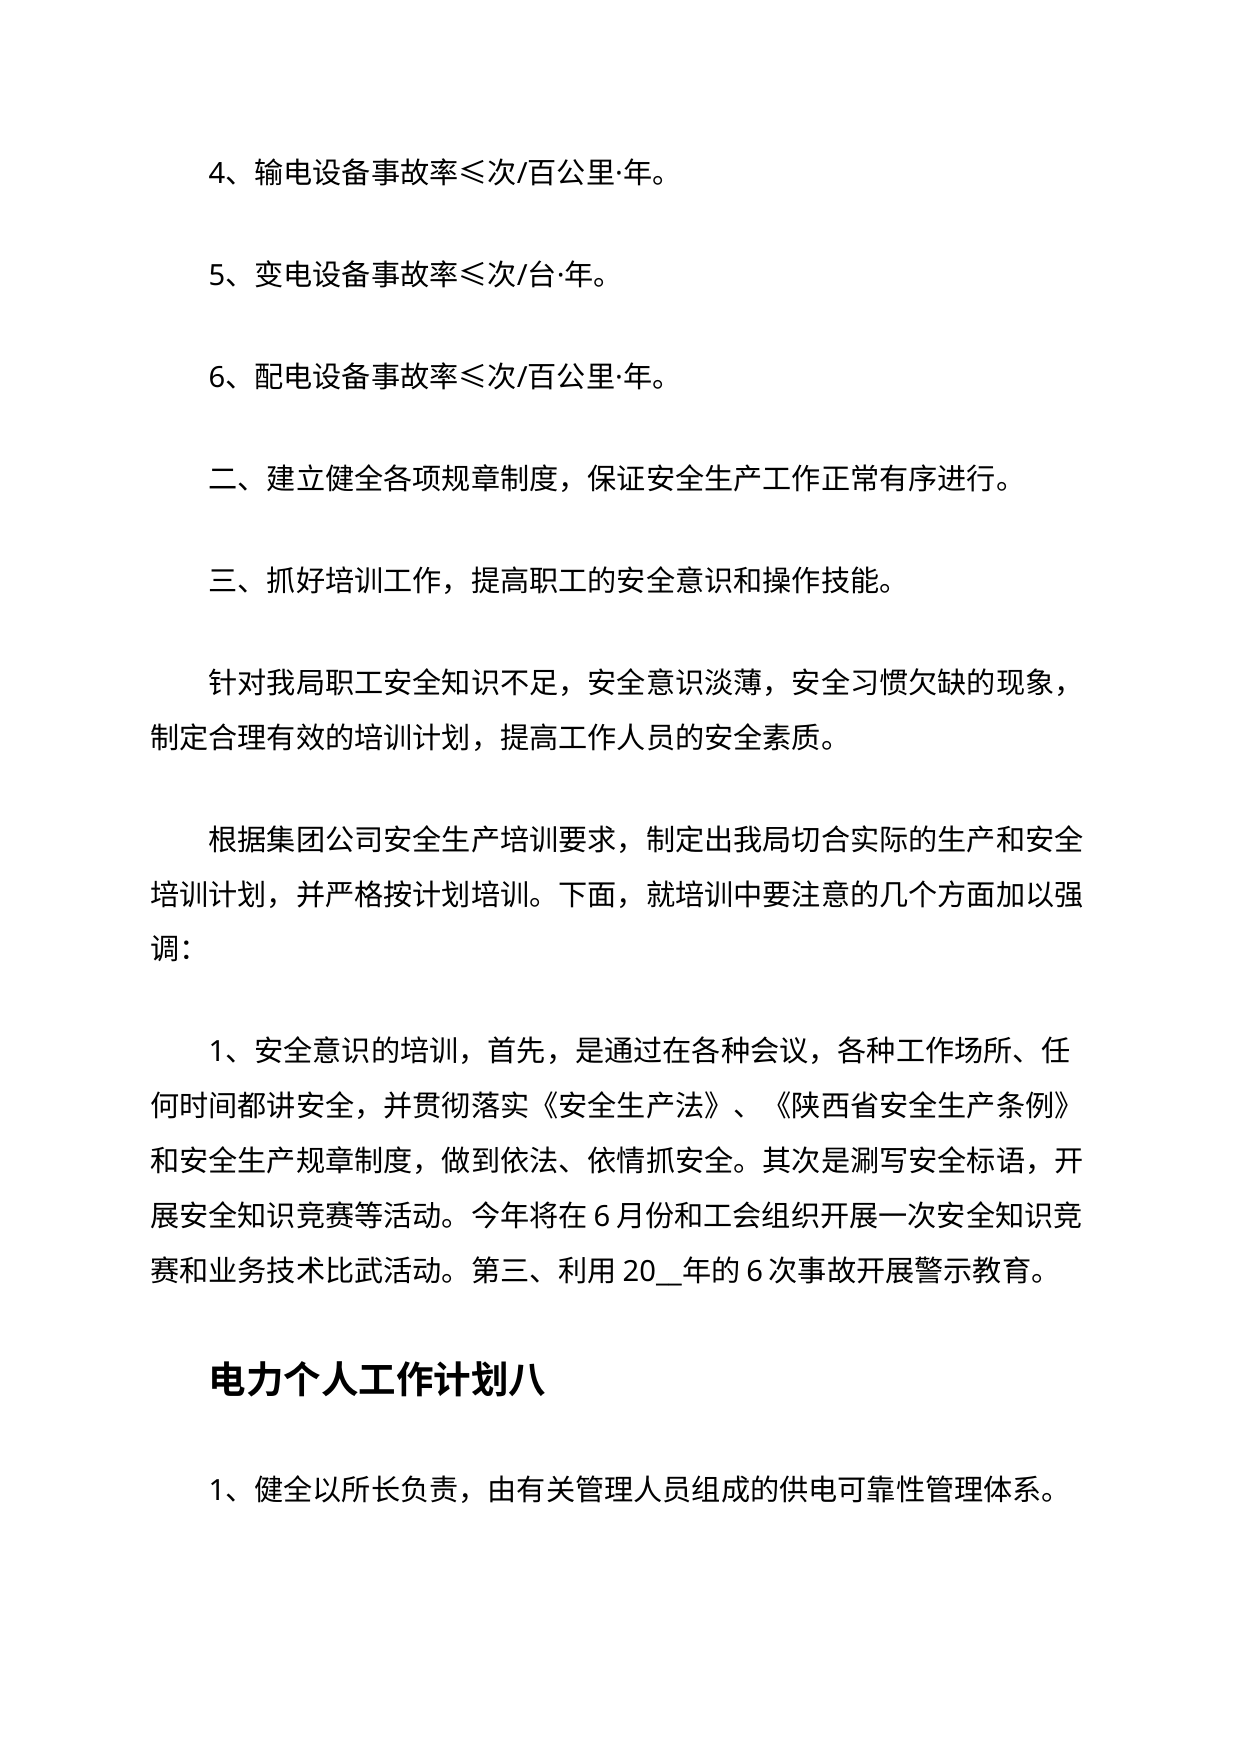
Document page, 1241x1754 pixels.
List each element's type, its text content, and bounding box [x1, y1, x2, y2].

text 6、配电设备事故率≤次/百公里·年。 [150, 354, 1090, 396]
text 电力个人工作计划八 [150, 1349, 1090, 1404]
text 4、输电设备事故率≤次/百公里·年。 [150, 150, 1090, 192]
text 二、建立健全各项规章制度，保证安全生产工作正常有序进行。 [150, 456, 1090, 498]
text 根据集团公司安全生产培训要求，制定出我局切合实际的生产和安全培训计划，并严格按计划培训。下面，就培训中要注意的几个方面加以强调： [150, 816, 1090, 968]
text 1、安全意识的培训，首先，是通过在各种会议，各种工作场所、任何时间都讲安全，并贯彻落实《安全生产法》、《陕西省安全生产条例》和安全生产规章制度，做到依法、依情抓安全。其次是涮写安全标语，开展安全知识竞赛等活动。今年将在6月份和工会组织开展一次安全知识竞赛和业务技术比武活动。第三、利用20__年的6次事故开展警示教育。 [150, 1028, 1090, 1290]
text 1、健全以所长负责，由有关管理人员组成的供电可靠性管理体系。 [150, 1467, 1090, 1509]
text 5、变电设备事故率≤次/台·年。 [150, 252, 1090, 294]
text 三、抓好培训工作，提高职工的安全意识和操作技能。 [150, 558, 1090, 600]
text 针对我局职工安全知识不足，安全意识淡薄，安全习惯欠缺的现象，制定合理有效的培训计划，提高工作人员的安全素质。 [150, 659, 1090, 757]
